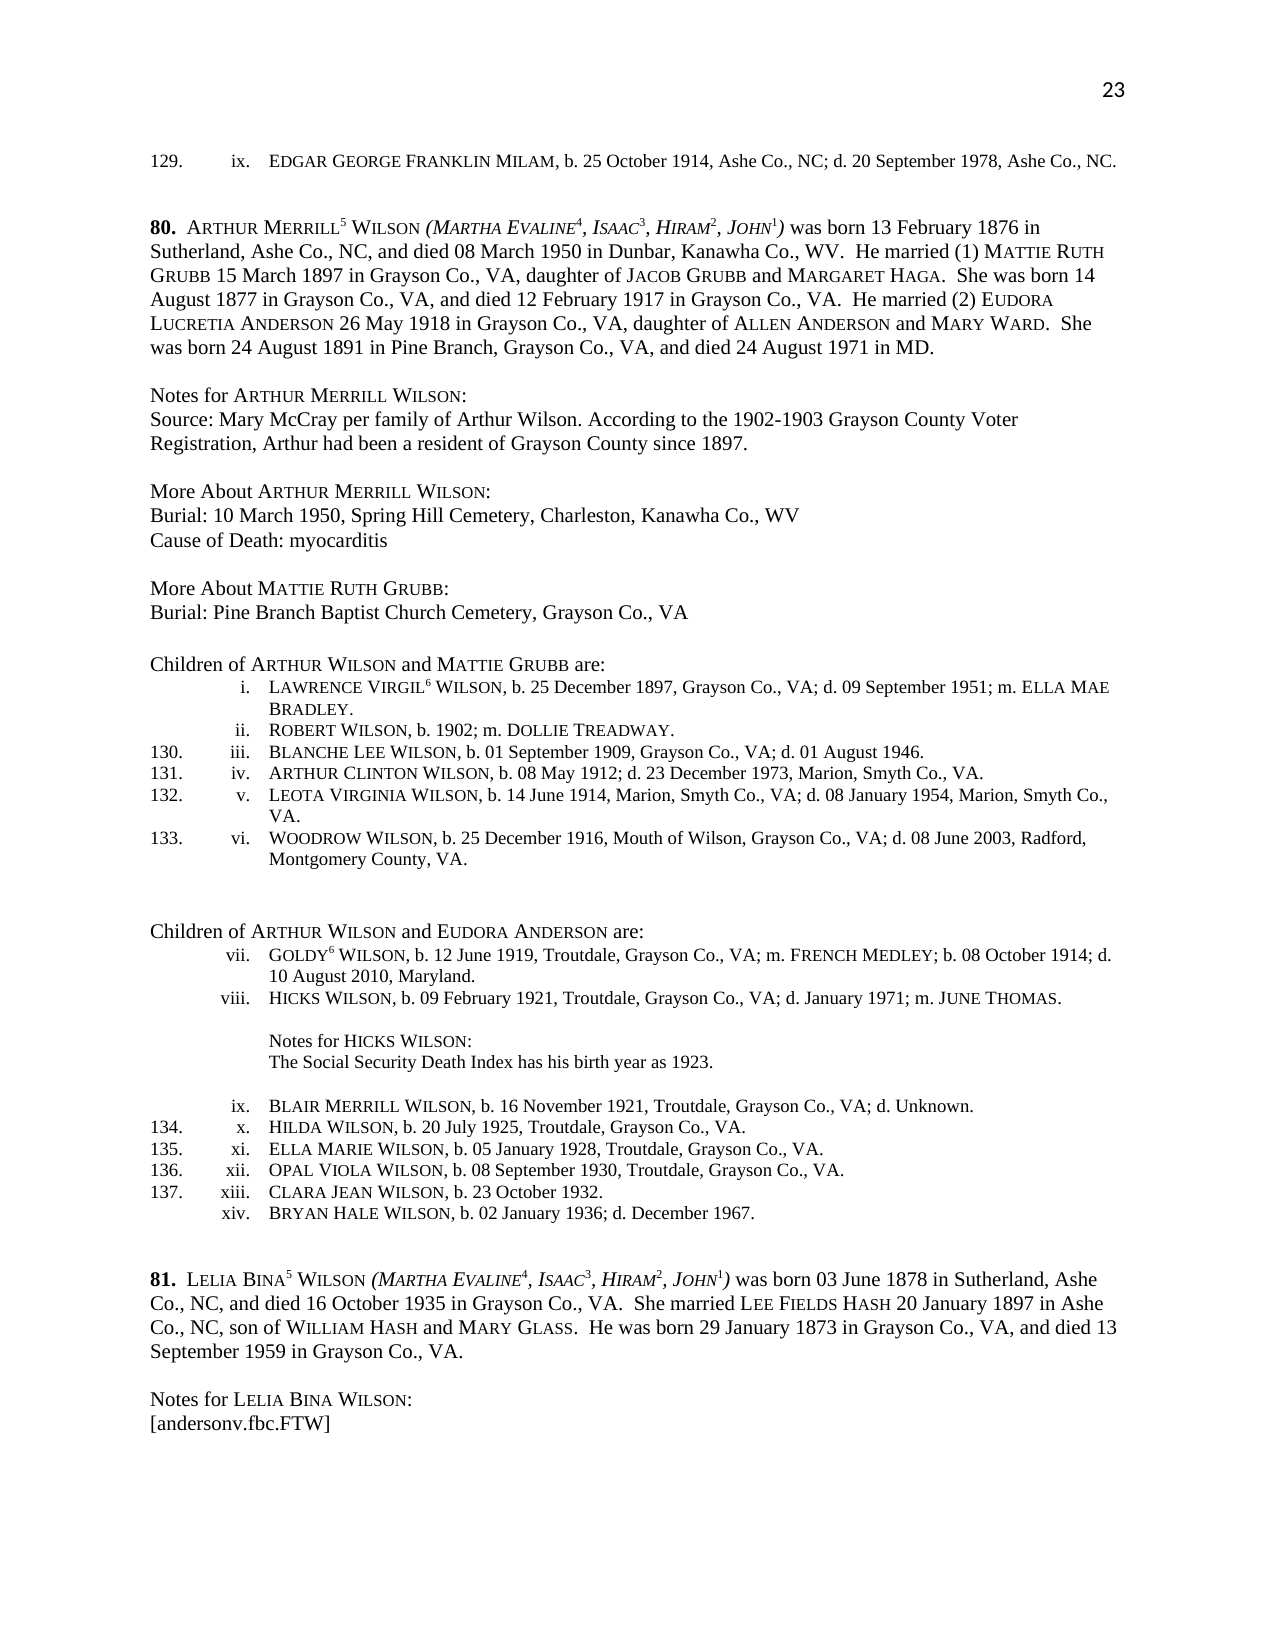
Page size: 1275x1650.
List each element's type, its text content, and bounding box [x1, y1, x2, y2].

text vii. GOLDY6 WILSON, b. 12 June 1919, Troutdale, Grayson Co., VA; m. FRENCH MEDLEY; b. 08 October 1914; d. 10 August 2010, Maryland. [150, 943, 1125, 987]
text More About ARTHUR MERRILL WILSON: [150, 479, 1125, 503]
text ii. ROBERT WILSON, b. 1902; m. DOLLIE TREADWAY. [150, 719, 1125, 741]
text More About MATTIE RUTH GRUBB: [150, 576, 1125, 600]
text 133. vi. WOODROW WILSON, b. 25 December 1916, Mouth of Wilson, Grayson Co., VA; d. 08 June 2003, Radford, Montgomery County, VA. [150, 827, 1125, 870]
text xiv. BRYAN HALE WILSON, b. 02 January 1936; d. December 1967. [150, 1202, 1125, 1224]
text Children of ARTHUR WILSON and MATTIE GRUBB are: [150, 652, 1125, 676]
text 132. v. LEOTA VIRGINIA WILSON, b. 14 June 1914, Marion, Smyth Co., VA; d. 08 January 1954, Marion, Smyth Co., VA. [150, 784, 1125, 827]
text Source: Mary McCray per family of Arthur Wilson. According to the 1902-1903 Grayson County Voter Registration, Arthur had been a resident of Grayson County since 1897. [150, 407, 1125, 455]
text Cause of Death: myocarditis [150, 527, 1125, 552]
text 129. ix. EDGAR GEORGE FRANKLIN MILAM, b. 25 October 1914, Ashe Co., NC; d. 20 September 1978, Ashe Co., NC. [150, 150, 1125, 172]
text i. LAWRENCE VIRGIL6 WILSON, b. 25 December 1897, Grayson Co., VA; d. 09 September 1951; m. ELLA MAE BRADLEY. [150, 676, 1125, 719]
text 81. LELIA BINA5 WILSON (MARTHA EVALINE4, ISAAC3, HIRAM2, JOHN1) was born 03 June 1878 in Sutherland, Ashe Co., NC, and died 16 October 1935 in Grayson Co., VA. She married LEE FIELDS HASH 20 January 1897 in Ashe Co., NC, son of WILLIAM HASH and MARY GLASS. He was born 29 January 1873 in Grayson Co., VA, and died 13 September 1959 in Grayson Co., VA. [150, 1267, 1125, 1363]
text 136. xii. OPAL VIOLA WILSON, b. 08 September 1930, Troutdale, Grayson Co., VA. [150, 1159, 1125, 1181]
text 131. iv. ARTHUR CLINTON WILSON, b. 08 May 1912; d. 23 December 1973, Marion, Smyth Co., VA. [150, 762, 1125, 784]
text Burial: 10 March 1950, Spring Hill Cemetery, Charleston, Kanawha Co., WV [150, 503, 1125, 527]
text viii. HICKS WILSON, b. 09 February 1921, Troutdale, Grayson Co., VA; d. January 1971; m. JUNE THOMAS. [150, 987, 1125, 1008]
text Burial: Pine Branch Baptist Church Cemetery, Grayson Co., VA [150, 600, 1125, 624]
text 135. xi. ELLA MARIE WILSON, b. 05 January 1928, Troutdale, Grayson Co., VA. [150, 1138, 1125, 1159]
text [andersonv.fbc.FTW] [150, 1411, 1125, 1435]
text Children of ARTHUR WILSON and EUDORA ANDERSON are: [150, 919, 1125, 943]
text Notes for LELIA BINA WILSON: [150, 1387, 1125, 1411]
text 130. iii. BLANCHE LEE WILSON, b. 01 September 1909, Grayson Co., VA; d. 01 August 1946. [150, 741, 1125, 762]
text 134. x. HILDA WILSON, b. 20 July 1925, Troutdale, Grayson Co., VA. [150, 1116, 1125, 1138]
text Notes for ARTHUR MERRILL WILSON: [150, 383, 1125, 407]
text The Social Security Death Index has his birth year as 1923. [269, 1051, 1125, 1073]
text 80. ARTHUR MERRILL5 WILSON (MARTHA EVALINE4, ISAAC3, HIRAM2, JOHN1) was born 13 February 1876 in Sutherland, Ashe Co., NC, and died 08 March 1950 in Dunbar, Kanawha Co., WV. He married (1) MATTIE RUTH GRUBB 15 March 1897 in Grayson Co., VA, daughter of JACOB GRUBB and MARGARET HAGA. She was born 14 August 1877 in Grayson Co., VA, and died 12 February 1917 in Grayson Co., VA. He married (2) EUDORA LUCRETIA ANDERSON 26 May 1918 in Grayson Co., VA, daughter of ALLEN ANDERSON and MARY WARD. She was born 24 August 1891 in Pine Branch, Grayson Co., VA, and died 24 August 1971 in MD. [150, 215, 1125, 359]
text ix. BLAIR MERRILL WILSON, b. 16 November 1921, Troutdale, Grayson Co., VA; d. Unknown. [150, 1094, 1125, 1116]
text Notes for HICKS WILSON: [269, 1030, 1125, 1051]
text 137. xiii. CLARA JEAN WILSON, b. 23 October 1932. [150, 1181, 1125, 1202]
